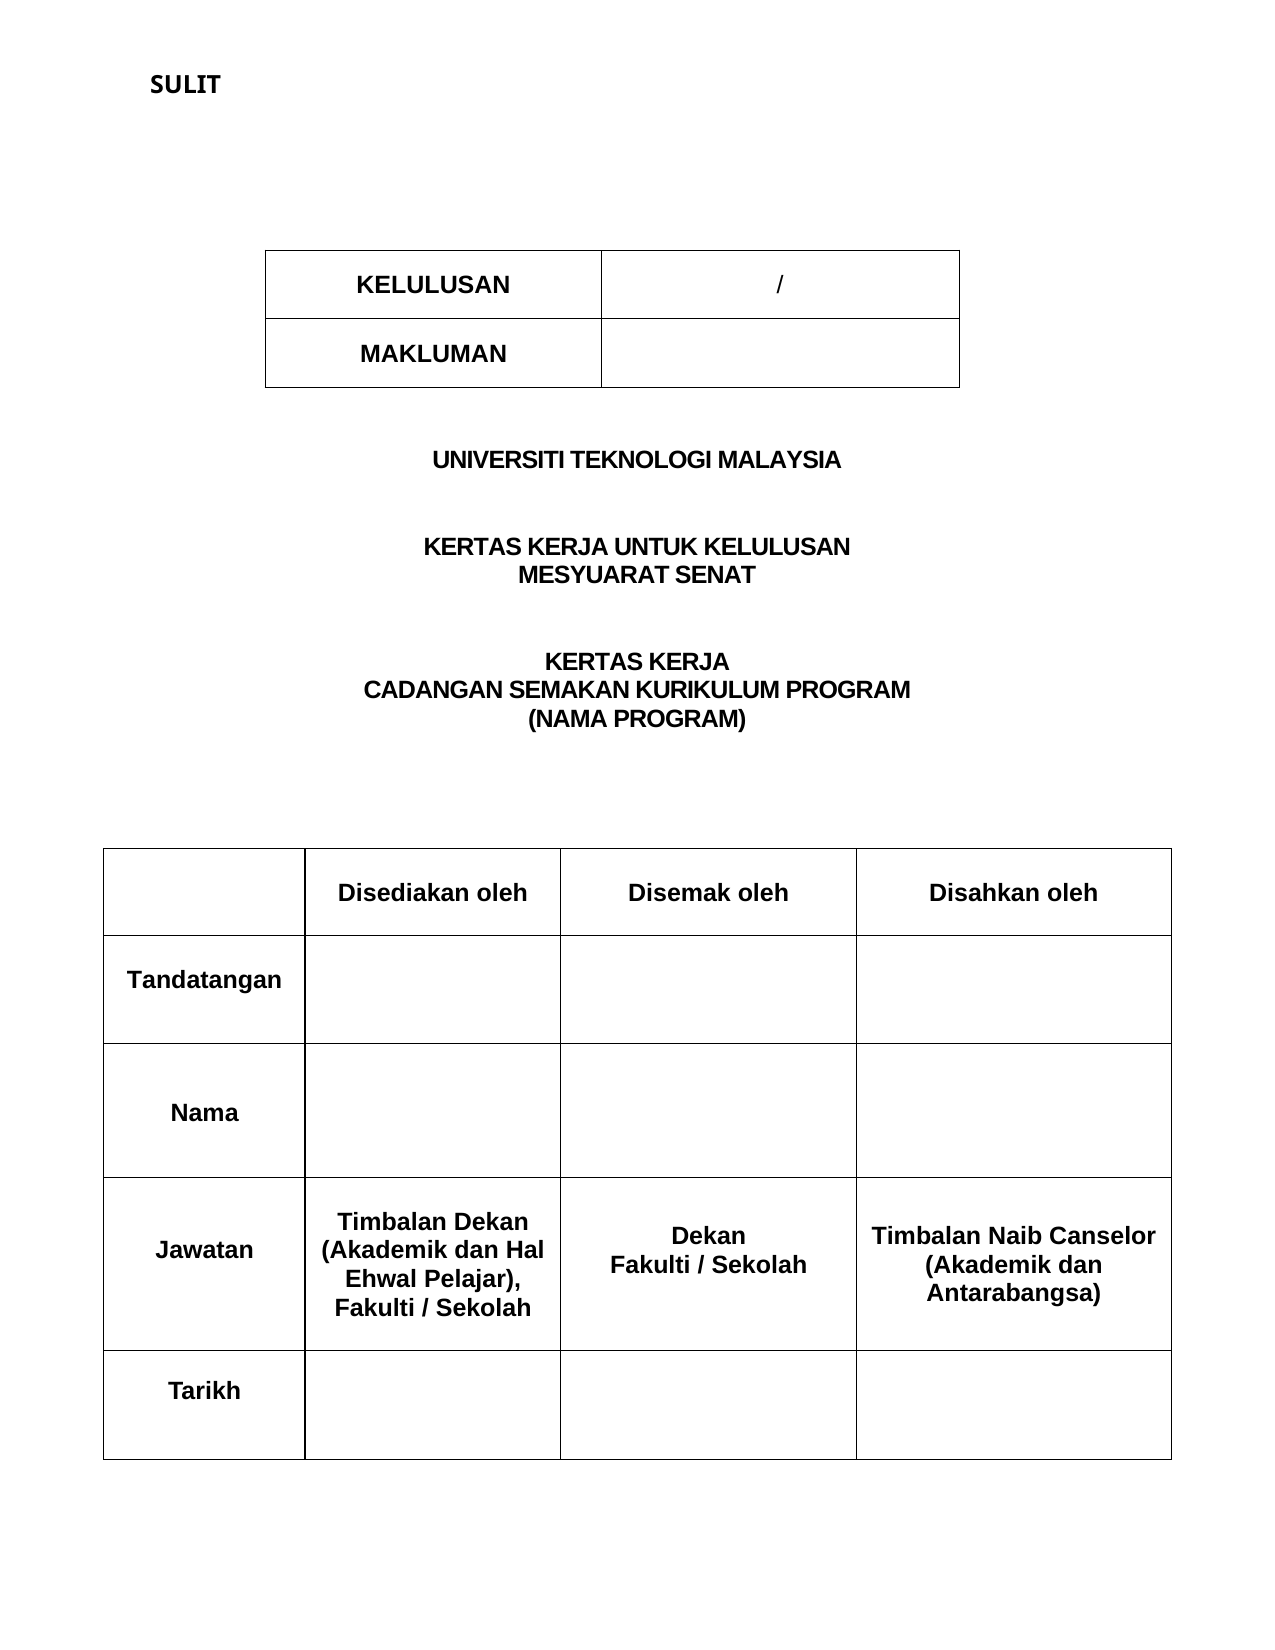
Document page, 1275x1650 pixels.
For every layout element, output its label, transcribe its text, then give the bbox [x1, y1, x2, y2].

table_cell Timbalan Dekan (Akademik dan Hal Ehwal Pelajar), Fakulti / Sekolah [306, 1178, 560, 1350]
text (NAMA PROGRAM) [150, 704, 1125, 733]
text KERTAS KERJA UNTUK KELULUSAN [150, 532, 1125, 560]
table_cell [857, 936, 1171, 1043]
text UNIVERSITI TEKNOLOGI MALAYSIA [150, 445, 1125, 474]
table_cell [602, 319, 959, 387]
text KERTAS KERJA [150, 647, 1125, 675]
table_cell Timbalan Naib Canselor (Akademik dan Antarabangsa) [857, 1178, 1171, 1350]
table_cell [561, 936, 856, 1043]
table_header Disediakan oleh [306, 849, 560, 935]
text CADANGAN SEMAKAN KURIKULUM PROGRAM [150, 675, 1125, 704]
text MESYUARAT SENAT [150, 560, 1125, 589]
table_header [104, 849, 304, 935]
table_cell [857, 1351, 1171, 1459]
table_header / [602, 251, 959, 318]
table_cell [561, 1351, 856, 1459]
table_cell [561, 1044, 856, 1177]
table_cell Tandatangan [104, 936, 304, 1043]
table_cell Nama [104, 1044, 304, 1177]
table_cell [306, 1044, 560, 1177]
table_header KELULUSAN [266, 251, 601, 318]
table_header Disahkan oleh [857, 849, 1171, 935]
table_cell Dekan Fakulti / Sekolah [561, 1178, 856, 1350]
table_cell [306, 936, 560, 1043]
table_cell Jawatan [104, 1178, 304, 1350]
table_cell [857, 1044, 1171, 1177]
table_cell MAKLUMAN [266, 319, 601, 387]
table_cell [306, 1351, 560, 1459]
table_header Disemak oleh [561, 849, 856, 935]
table_cell Tarikh [104, 1351, 304, 1459]
